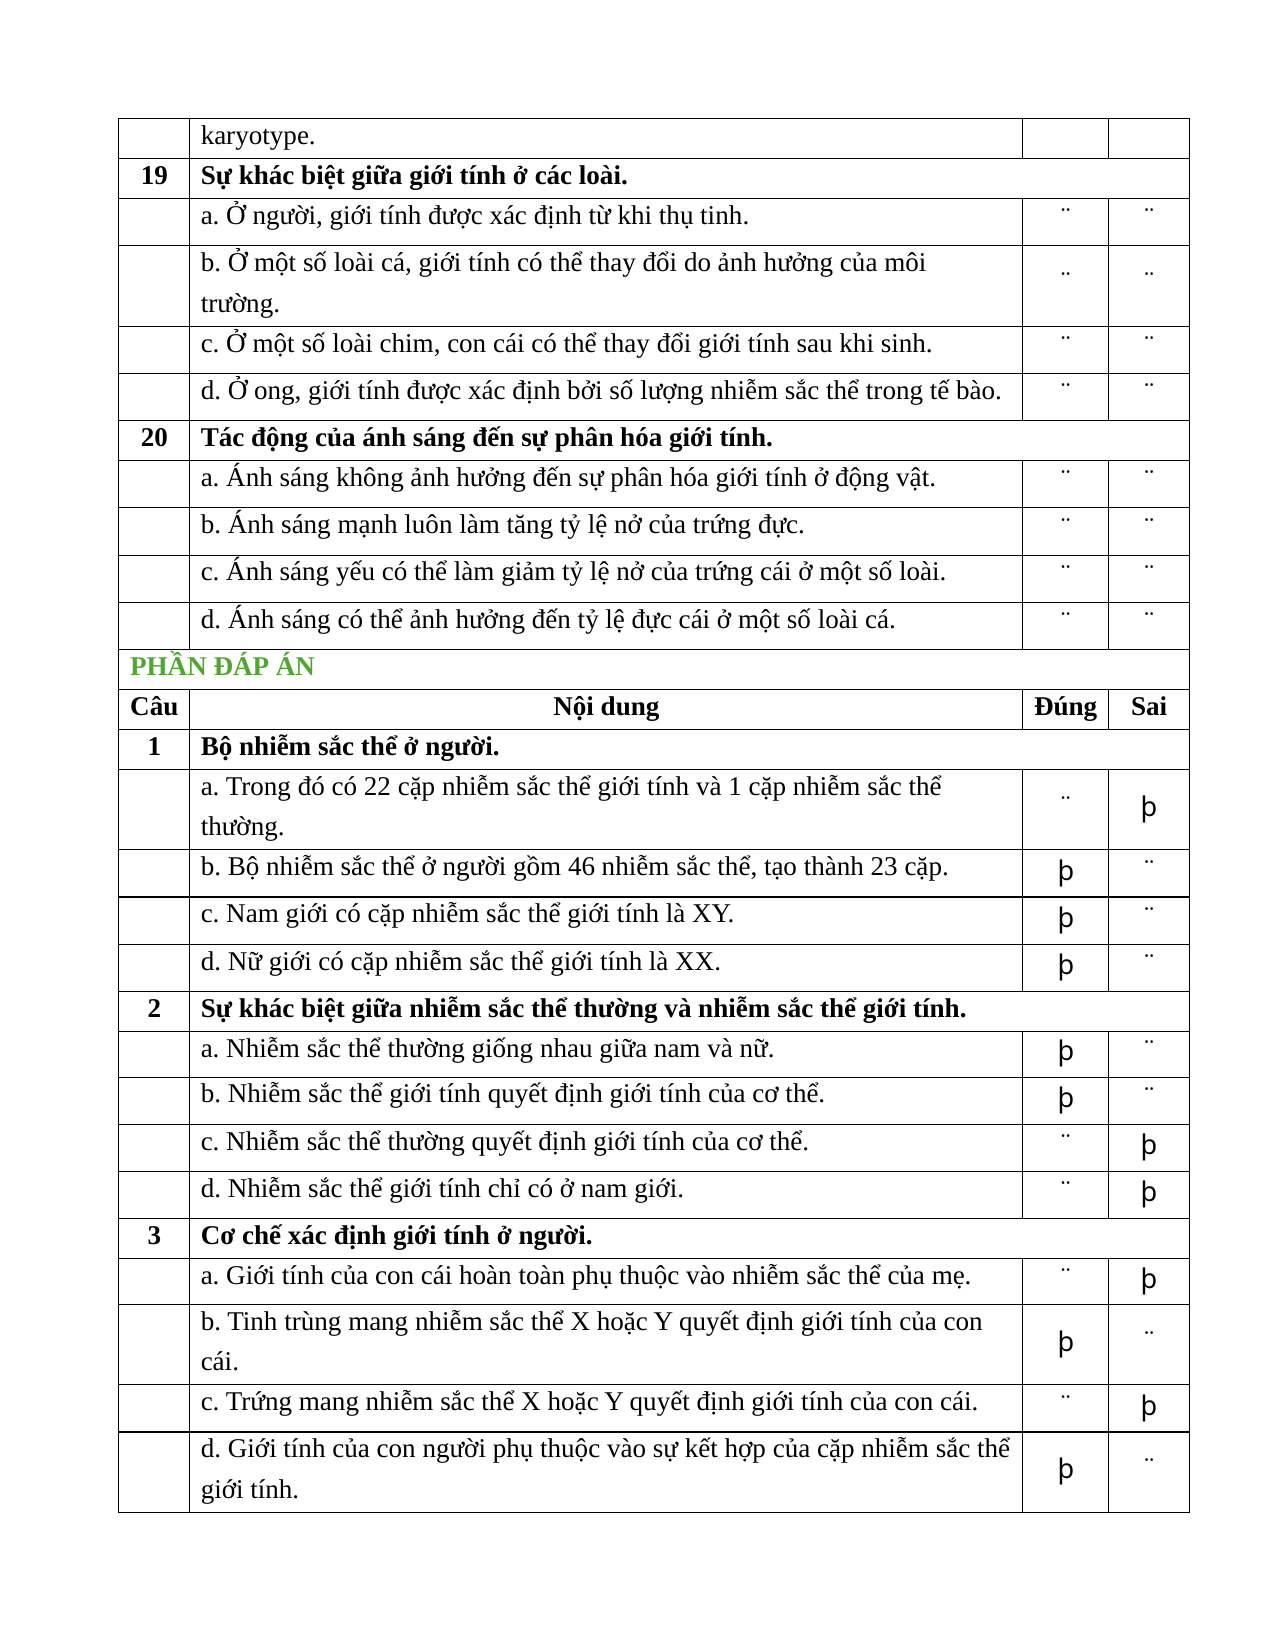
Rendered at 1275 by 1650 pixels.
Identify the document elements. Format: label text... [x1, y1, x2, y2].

table_cell Sự khác biệt giữa nhiễm sắc thể thường và nhiễm sắc thể giới tính. [190, 992, 1189, 1031]
table_cell b. Bộ nhiễm sắc thể ở người gồm 46 nhiễm sắc thể, tạo thành 23 cặp. [190, 850, 1022, 896]
table_cell [119, 1259, 189, 1304]
table_cell þ [1023, 945, 1108, 991]
table_cell ¨ [1109, 1078, 1189, 1124]
table_cell [119, 327, 189, 373]
table_cell c. Trứng mang nhiễm sắc thể X hoặc Y quyết định giới tính của con cái. [190, 1385, 1022, 1431]
table_cell [119, 603, 189, 649]
table_cell a. Nhiễm sắc thể thường giống nhau giữa nam và nữ. [190, 1032, 1022, 1077]
table_cell Tác động của ánh sáng đến sự phân hóa giới tính. [190, 421, 1189, 460]
table_cell [119, 770, 189, 849]
table_cell ¨ [1023, 556, 1108, 602]
table_cell [119, 1078, 189, 1124]
table_cell ¨ [1109, 199, 1189, 245]
table_cell ¨ [1109, 850, 1189, 896]
table_cell [119, 246, 189, 326]
table_cell [119, 1385, 189, 1431]
table_cell c. Nhiễm sắc thể thường quyết định giới tính của cơ thể. [190, 1125, 1022, 1171]
table_cell d. Ở ong, giới tính được xác định bởi số lượng nhiễm sắc thể trong tế bào. [190, 374, 1022, 420]
table_cell [119, 119, 189, 158]
table_cell ¨ [1109, 246, 1189, 326]
table_cell ¨ [1109, 508, 1189, 554]
table_cell þ [1023, 1078, 1108, 1124]
table_cell PHẦN ĐÁP ÁN [119, 650, 1189, 689]
table_cell ¨ [1109, 1032, 1189, 1077]
table_cell ¨ [1109, 898, 1189, 944]
table_cell þ [1023, 1032, 1108, 1077]
table_cell b. Ở một số loài cá, giới tính có thể thay đổi do ảnh hưởng của môi trường. [190, 246, 1022, 326]
table_cell [119, 850, 189, 896]
table_cell þ [1023, 1305, 1108, 1384]
table_cell a. Ở người, giới tính được xác định từ khi thụ tinh. [190, 199, 1022, 245]
table_cell [119, 1305, 189, 1384]
table_cell d. Giới tính của con người phụ thuộc vào sự kết hợp của cặp nhiễm sắc thể giới tính. [190, 1433, 1022, 1512]
table_cell a. Giới tính của con cái hoàn toàn phụ thuộc vào nhiễm sắc thể của mẹ. [190, 1259, 1022, 1304]
table_cell ¨ [1023, 1125, 1108, 1171]
table_cell d. Nhiễm sắc thể giới tính chỉ có ở nam giới. [190, 1172, 1022, 1218]
table_cell ¨ [1109, 374, 1189, 420]
table_cell Nội dung [190, 690, 1022, 729]
table_cell [119, 945, 189, 991]
table_cell [119, 1125, 189, 1171]
table_cell [119, 1433, 189, 1512]
table_cell [119, 508, 189, 554]
table_cell 20 [119, 421, 189, 460]
table_cell ¨ [1109, 327, 1189, 373]
table_cell ¨ [1109, 603, 1189, 649]
table_cell [119, 199, 189, 245]
table_cell ¨ [1109, 119, 1189, 158]
table_cell [119, 1032, 189, 1077]
table_cell [119, 461, 189, 507]
table_cell ¨ [1023, 119, 1108, 158]
table_cell ¨ [1109, 461, 1189, 507]
table_cell ¨ [1023, 1259, 1108, 1304]
table_cell ¨ [1023, 374, 1108, 420]
table_cell b. Ánh sáng mạnh luôn làm tăng tỷ lệ nở của trứng đực. [190, 508, 1022, 554]
table_cell c. Nam giới có cặp nhiễm sắc thể giới tính là XY. [190, 898, 1022, 944]
table_cell c. Ánh sáng yếu có thể làm giảm tỷ lệ nở của trứng cái ở một số loài. [190, 556, 1022, 602]
table_cell ¨ [1023, 508, 1108, 554]
table_cell þ [1109, 1125, 1189, 1171]
table_cell d. Ánh sáng có thể ảnh hưởng đến tỷ lệ đực cái ở một số loài cá. [190, 603, 1022, 649]
table_cell [119, 1172, 189, 1218]
table_cell ¨ [1023, 461, 1108, 507]
table_cell þ [1109, 1172, 1189, 1218]
table_cell ¨ [1023, 199, 1108, 245]
table_cell a. Trong đó có 22 cặp nhiễm sắc thể giới tính và 1 cặp nhiễm sắc thể thường. [190, 770, 1022, 849]
table_cell ¨ [1109, 945, 1189, 991]
table_cell Sai [1109, 690, 1189, 729]
table_cell Cơ chế xác định giới tính ở người. [190, 1219, 1189, 1258]
table_cell ¨ [1109, 1305, 1189, 1384]
table_cell þ [1023, 850, 1108, 896]
table_cell Bộ nhiễm sắc thể ở người. [190, 730, 1189, 769]
table_cell [119, 374, 189, 420]
table_cell b. Nhiễm sắc thể giới tính quyết định giới tính của cơ thể. [190, 1078, 1022, 1124]
table_cell Sự khác biệt giữa giới tính ở các loài. [190, 159, 1189, 198]
table_cell b. Tinh trùng mang nhiễm sắc thể X hoặc Y quyết định giới tính của con cái. [190, 1305, 1022, 1384]
table_cell ¨ [1109, 556, 1189, 602]
table_cell ¨ [1023, 246, 1108, 326]
table_cell 3 [119, 1219, 189, 1258]
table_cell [190, 119, 1022, 158]
table_cell [119, 898, 189, 944]
table_cell Đúng [1023, 690, 1108, 729]
table_cell 19 [119, 159, 189, 198]
table_cell þ [1023, 898, 1108, 944]
table_cell 2 [119, 992, 189, 1031]
table_cell d. Nữ giới có cặp nhiễm sắc thể giới tính là XX. [190, 945, 1022, 991]
table_cell c. Ở một số loài chim, con cái có thể thay đổi giới tính sau khi sinh. [190, 327, 1022, 373]
table_cell ¨ [1023, 1385, 1108, 1431]
table_cell þ [1109, 1259, 1189, 1304]
table_cell þ [1109, 770, 1189, 849]
table_cell þ [1023, 1433, 1108, 1512]
table_cell ¨ [1023, 1172, 1108, 1218]
table_cell ¨ [1023, 327, 1108, 373]
table_cell 1 [119, 730, 189, 769]
table_cell a. Ánh sáng không ảnh hưởng đến sự phân hóa giới tính ở động vật. [190, 461, 1022, 507]
table_cell ¨ [1023, 770, 1108, 849]
table_cell ¨ [1109, 1433, 1189, 1512]
table_cell ¨ [1023, 603, 1108, 649]
table_cell Câu [119, 690, 189, 729]
table_cell þ [1109, 1385, 1189, 1431]
table_cell [119, 556, 189, 602]
